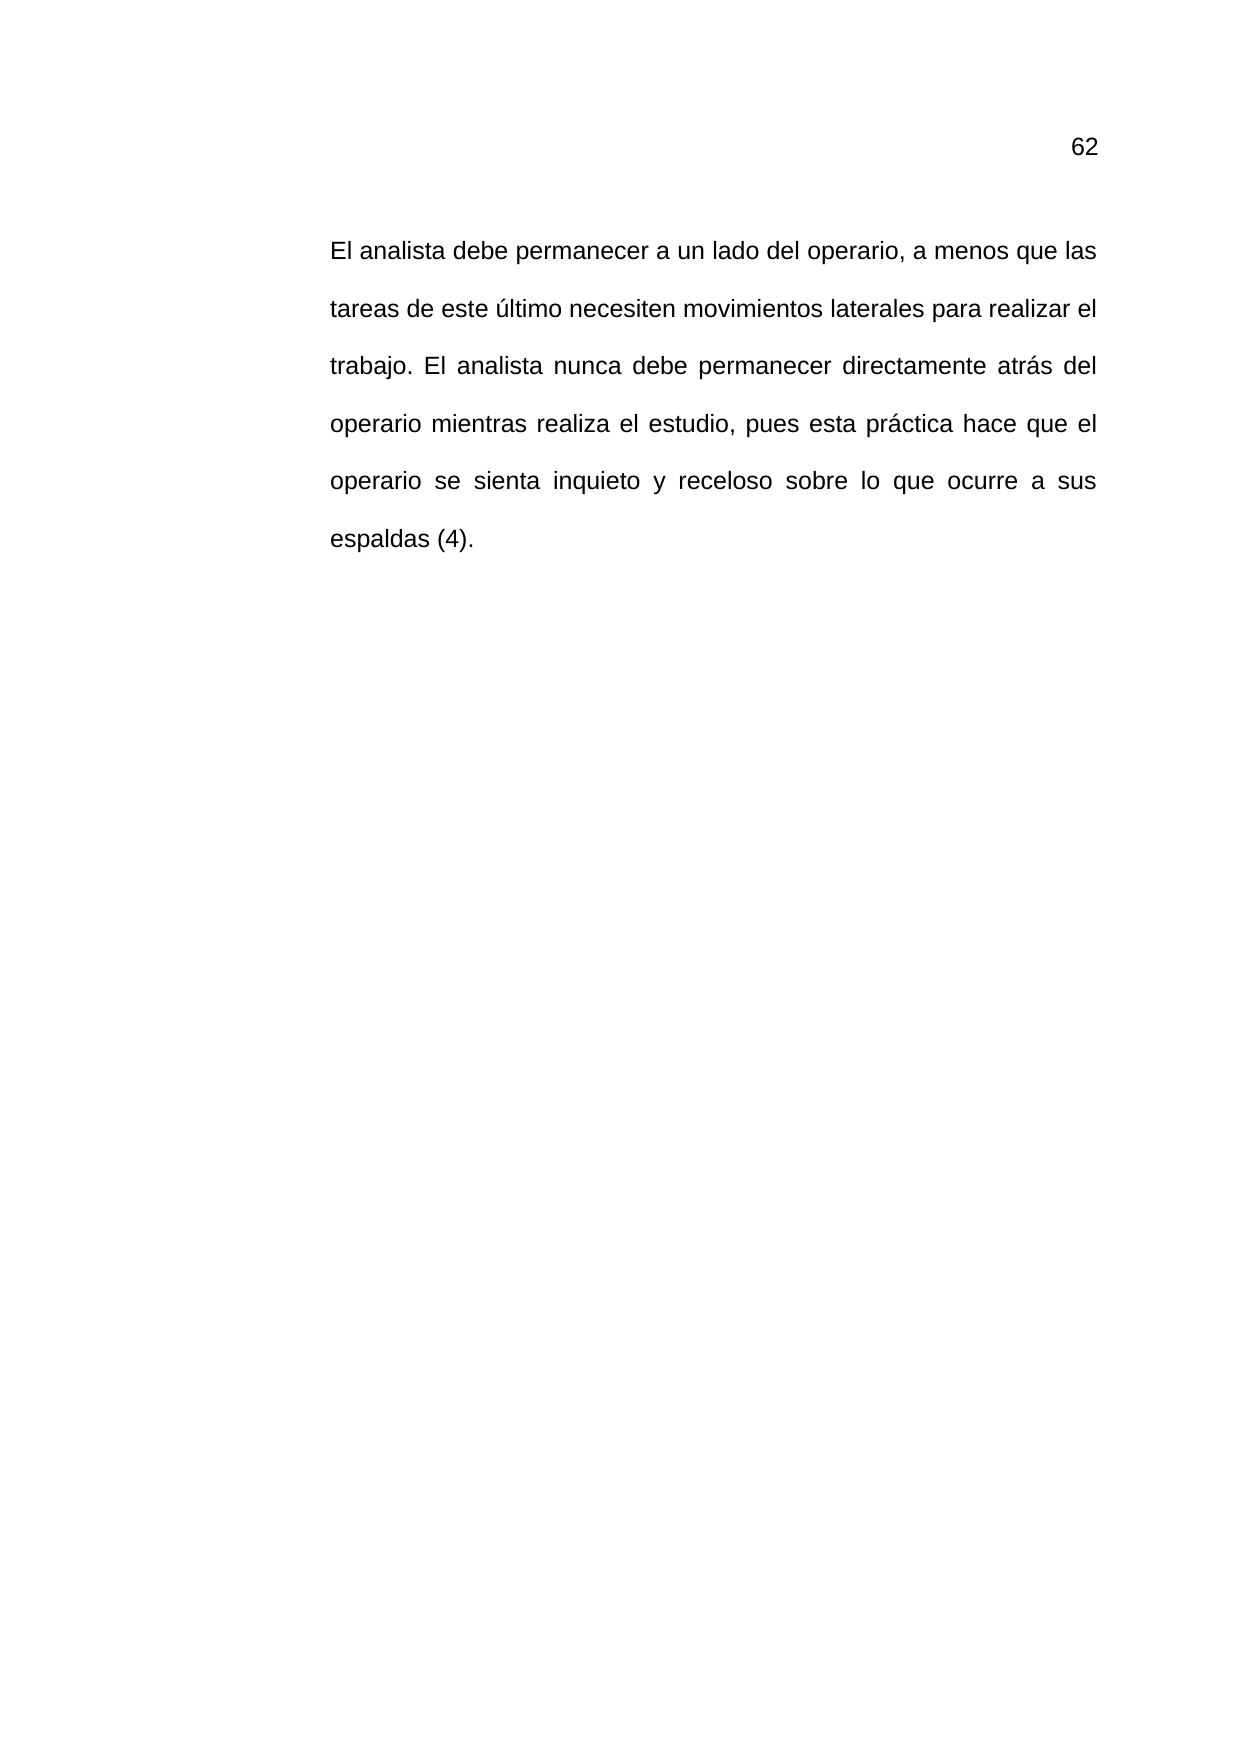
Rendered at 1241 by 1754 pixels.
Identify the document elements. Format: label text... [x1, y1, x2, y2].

text El analista debe permanecer a un lado del operario, a menos que las tareas de este último necesiten movimientos laterales para realizar el trabajo. El analista nunca debe permanecer directamente atrás del operario mientras realiza el estudio, pues esta práctica hace que el operario se sienta inquieto y receloso sobre lo que ocurre a sus espaldas (4). [330, 236, 1098, 552]
